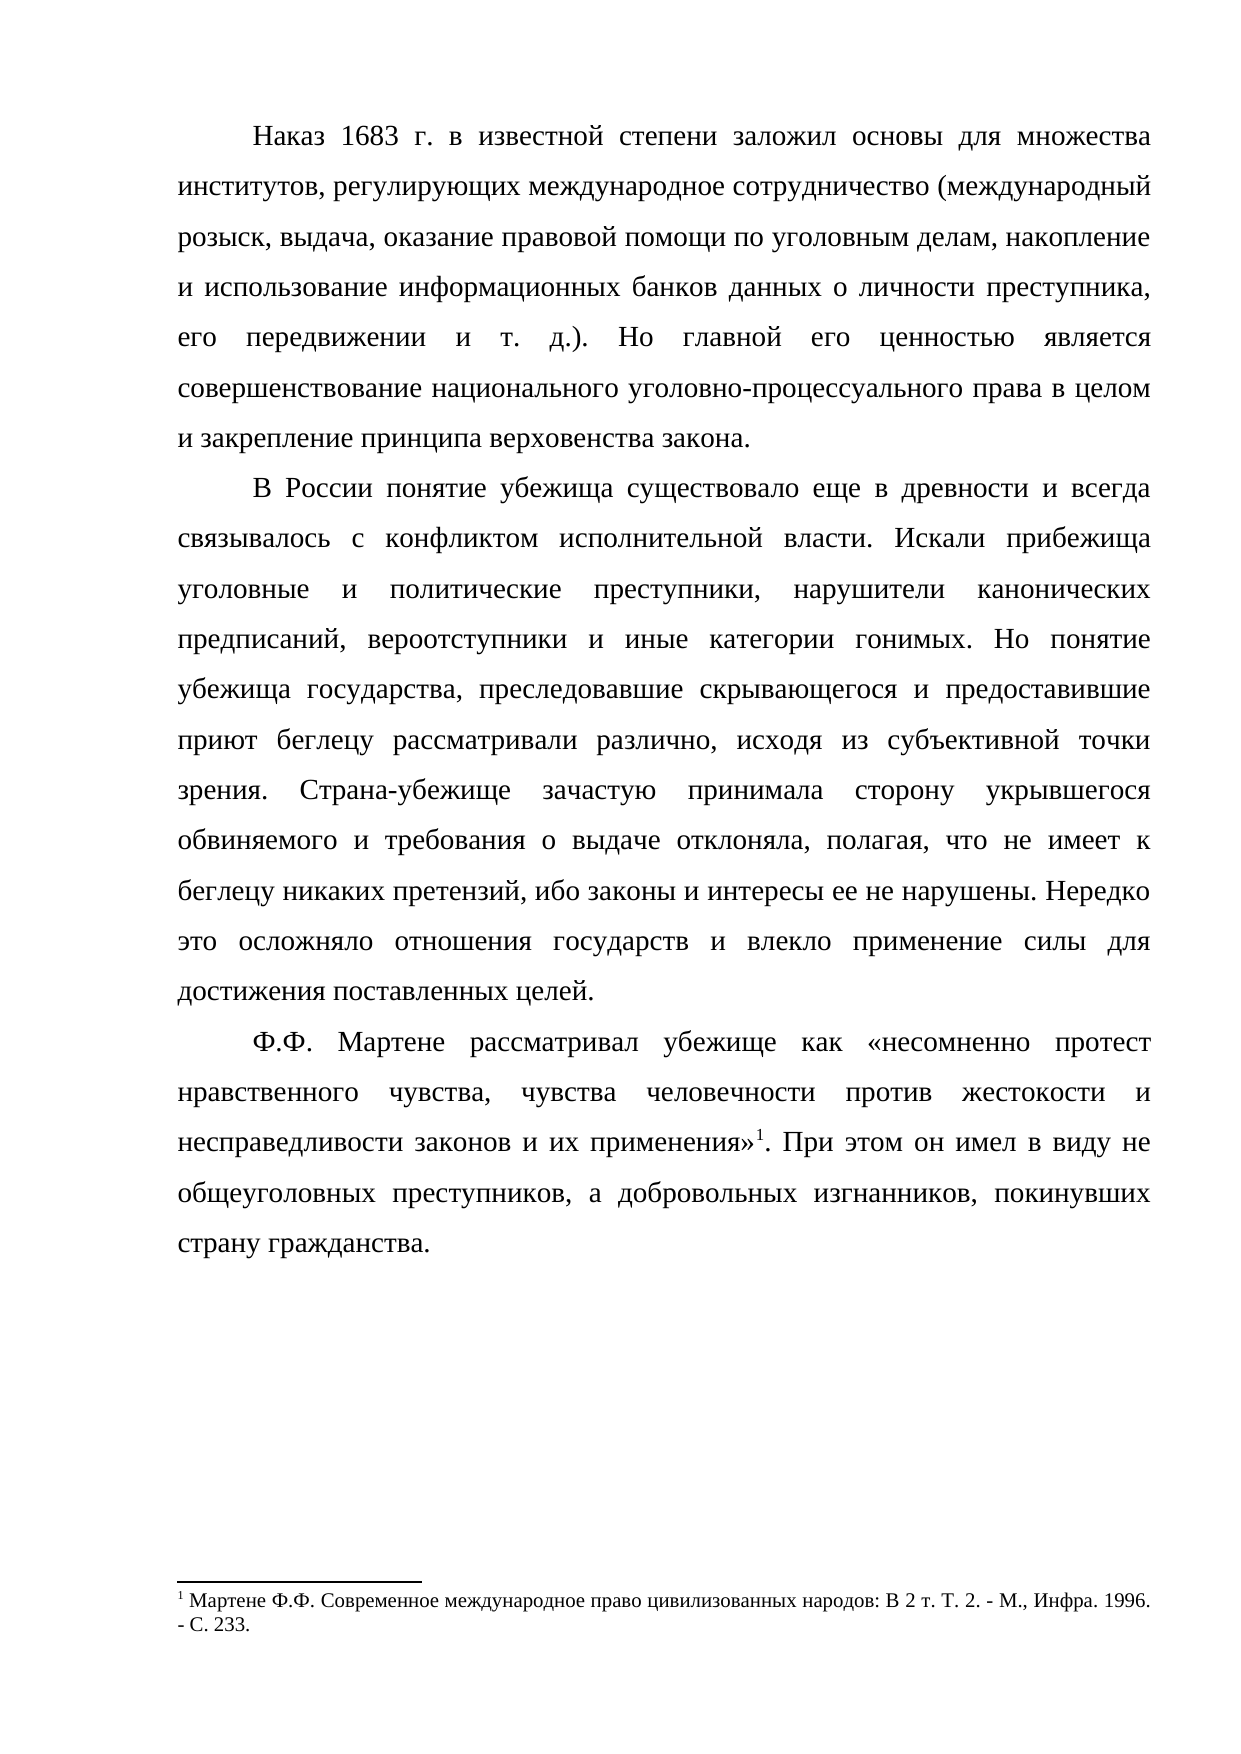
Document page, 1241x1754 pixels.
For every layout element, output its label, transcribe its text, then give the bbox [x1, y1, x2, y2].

text В России понятие убежища существовало еще в древности и всегда связывалось с конфликтом исполнительной власти. Искали прибежища уголовные и политические преступники, нарушители канонических предписаний, вероотступники и иные категории гонимых. Но понятие убежища государства, преследовавшие скрывающегося и предоставившие приют беглецу рассматривали различно, исходя из субъективной точки зрения. Страна-убежище зачастую принимала сторону укрывшегося обвиняемого и требования о выдаче отклоняла, полагая, что не имеет к беглецу никаких претензий, ибо законы и интересы ее не нарушены. Нередко это осложняло отношения государств и влекло применение силы для достижения поставленных целей. [177, 470, 1152, 1007]
text Ф.Ф. Мартене рассматривал убежище как «несомненно протест нравственного чувства, чувства человечности против жестокости и несправедливости законов и их применения». При этом он имел в виду не общеуголовных преступников, а добровольных изгнанников, покинувших страну гражданства. [177, 1024, 1152, 1258]
text Наказ 1683 г. в известной степени заложил основы для множества институтов, регулирующих международное сотрудничество (международный розыск, выдача, оказание правовой помощи по уголовным делам, накопление и использование информационных банков данных о личности преступника, его передвижении и т. д.). Но главной его ценностью является совершенствование национального уголовно-процессуального права в целом и закрепление принципа верховенства закона. [177, 118, 1152, 453]
